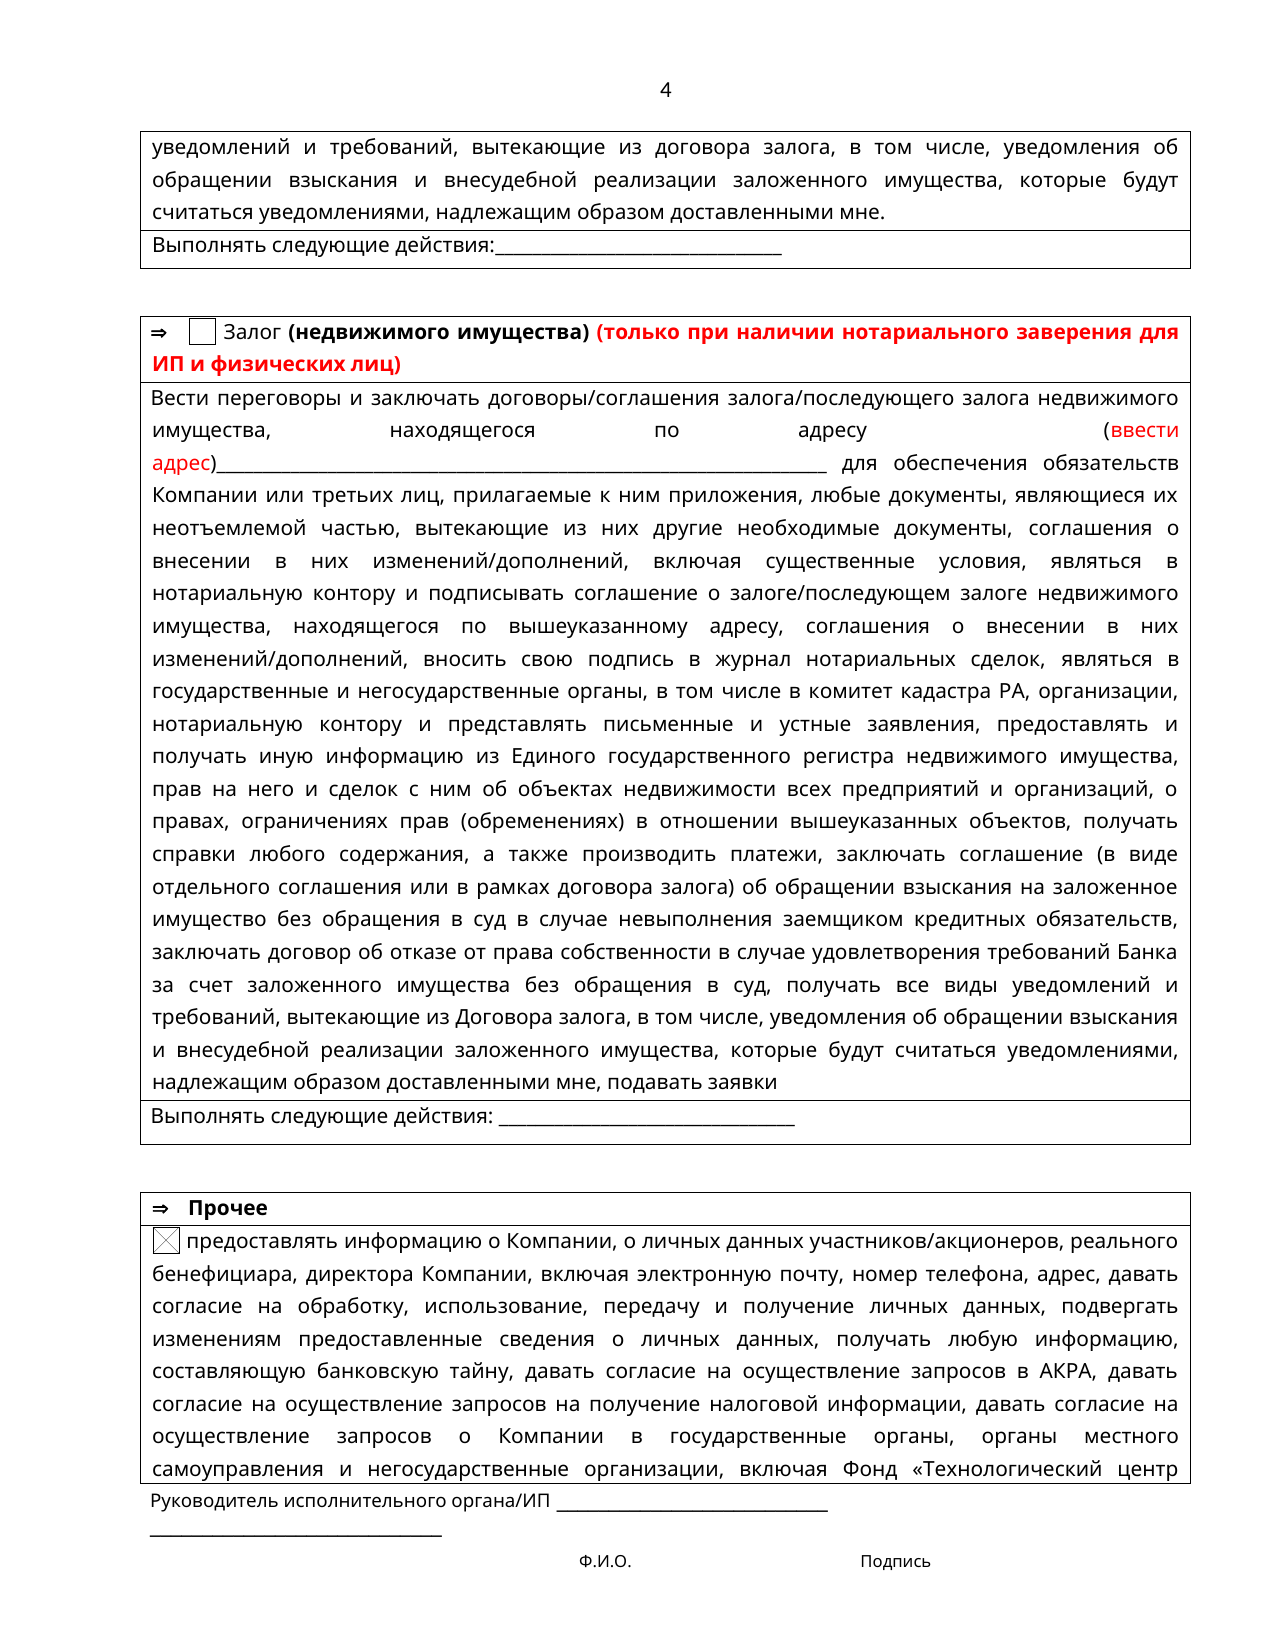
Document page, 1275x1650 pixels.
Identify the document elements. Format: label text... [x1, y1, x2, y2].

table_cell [141, 1226, 1190, 1483]
table_cell Выполнять следующие действия: ________________________________ [141, 1101, 1190, 1144]
table_header Залог (недвижимого имущества) (только при наличии нотариального заверения для ИП и физических лиц) [141, 317, 1190, 382]
table_header Прочее [141, 1193, 1190, 1225]
table_cell Выполнять следующие действия:_______________________________ [141, 231, 1190, 268]
table_cell Вести переговоры и заключать договоры/соглашения залога/последующего залога недвижимого имущества, находящегося по адресу (ввести адрес)__________________________________________________________________ для обеспечения обязательств Компании или третьих лиц, прилагаемые к ним приложения, любые документы, являющиеся их неотъемлемой частью, вытекающие из них другие необходимые документы, соглашения о внесении в них изменений/дополнений, включая существенные условия, являться в нотариальную контору и подписывать соглашение о залоге/последующем залоге недвижимого имущества, находящегося по вышеуказанному адресу, соглашения о внесении в них изменений/дополнений, вносить свою подпись в журнал нотариальных сделок, являться в государственные и негосударственные органы, в том числе в комитет кадастра РА, организации, нотариальную контору и представлять письменные и устные заявления, предоставлять и получать иную информацию из Eдиного государственного регистра недвижимого имущества, прав на него и сделок с ним об объектах недвижимости всех предприятий и организаций, о правах, ограничениях прав (обременениях) в отношении вышеуказанных объектов, получать справки любого содержания, а также производить платежи, заключать соглашение (в виде отдельного соглашения или в рамках договора залога) об обращении взыскания на заложенное имущество без обращения в суд в случае невыполнения заемщиком кредитных обязательств, заключать договор об отказе от права собственности в случае удовлетворения требований Банка за счет заложенного имущества без обращения в суд, получать все виды уведомлений и требований, вытекающие из Договора залога, в том числе, уведомления об обращении взыскания и внесудебной реализации заложенного имущества, которые будут считаться уведомлениями, надлежащим образом доставленными мне, подавать заявки [141, 383, 1190, 1100]
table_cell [141, 132, 1190, 229]
